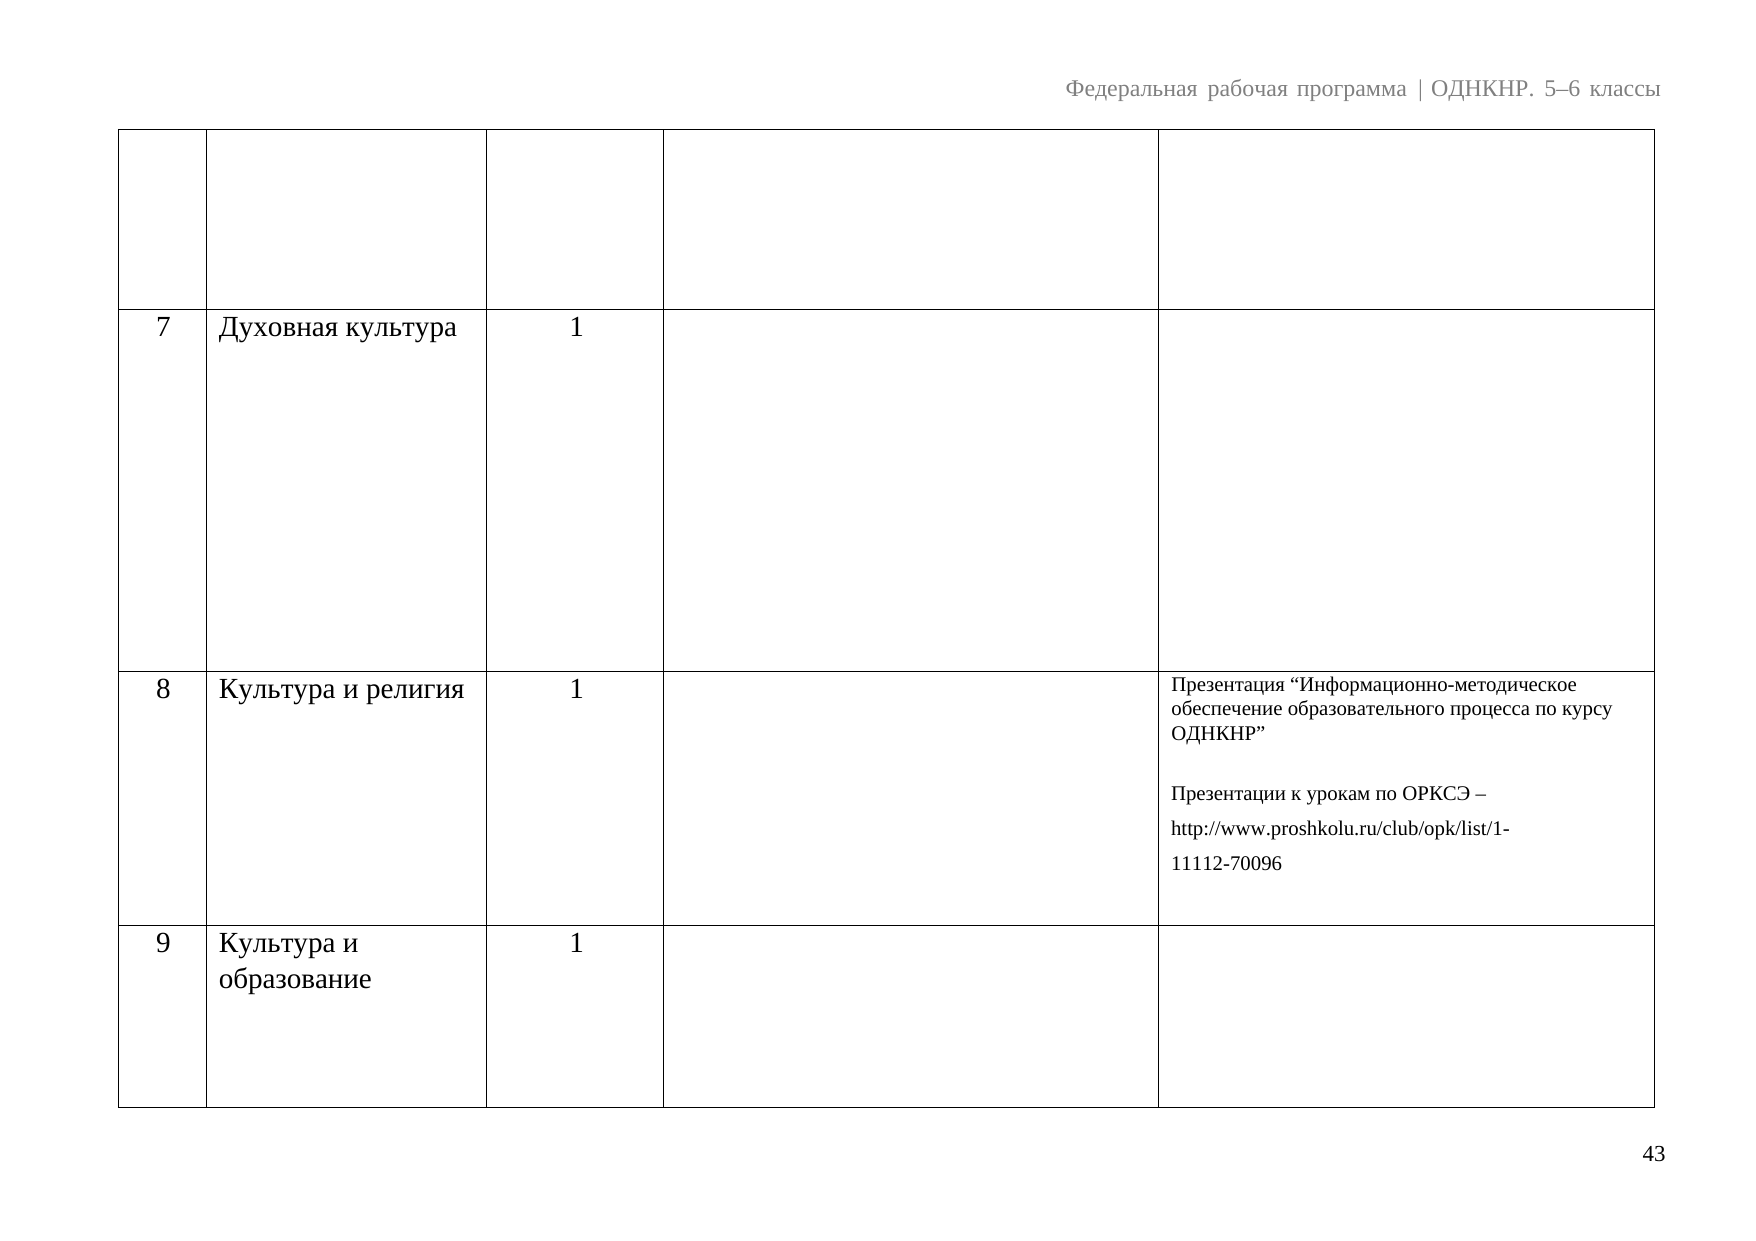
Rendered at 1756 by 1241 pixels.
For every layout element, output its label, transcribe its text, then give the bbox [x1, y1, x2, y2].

table_cell Культура и образование [207, 926, 486, 1107]
table_cell [664, 926, 1158, 1107]
table_cell [1159, 310, 1654, 671]
table_cell 1 [487, 672, 663, 924]
table_header [664, 130, 1158, 309]
table_cell [664, 310, 1158, 671]
table_cell 8 [119, 672, 206, 924]
table_cell 7 [119, 310, 206, 671]
table_cell [664, 672, 1158, 924]
table_header [1159, 130, 1654, 309]
table_cell [1159, 926, 1654, 1107]
table_cell Культура и религия [207, 672, 486, 924]
table_cell 9 [119, 926, 206, 1107]
table_cell 1 [487, 926, 663, 1107]
table_cell Духовная культура [207, 310, 486, 671]
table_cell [1159, 672, 1654, 924]
table_header [487, 130, 663, 309]
table_cell 1 [487, 310, 663, 671]
table_header [119, 130, 206, 309]
table_header [207, 130, 486, 309]
